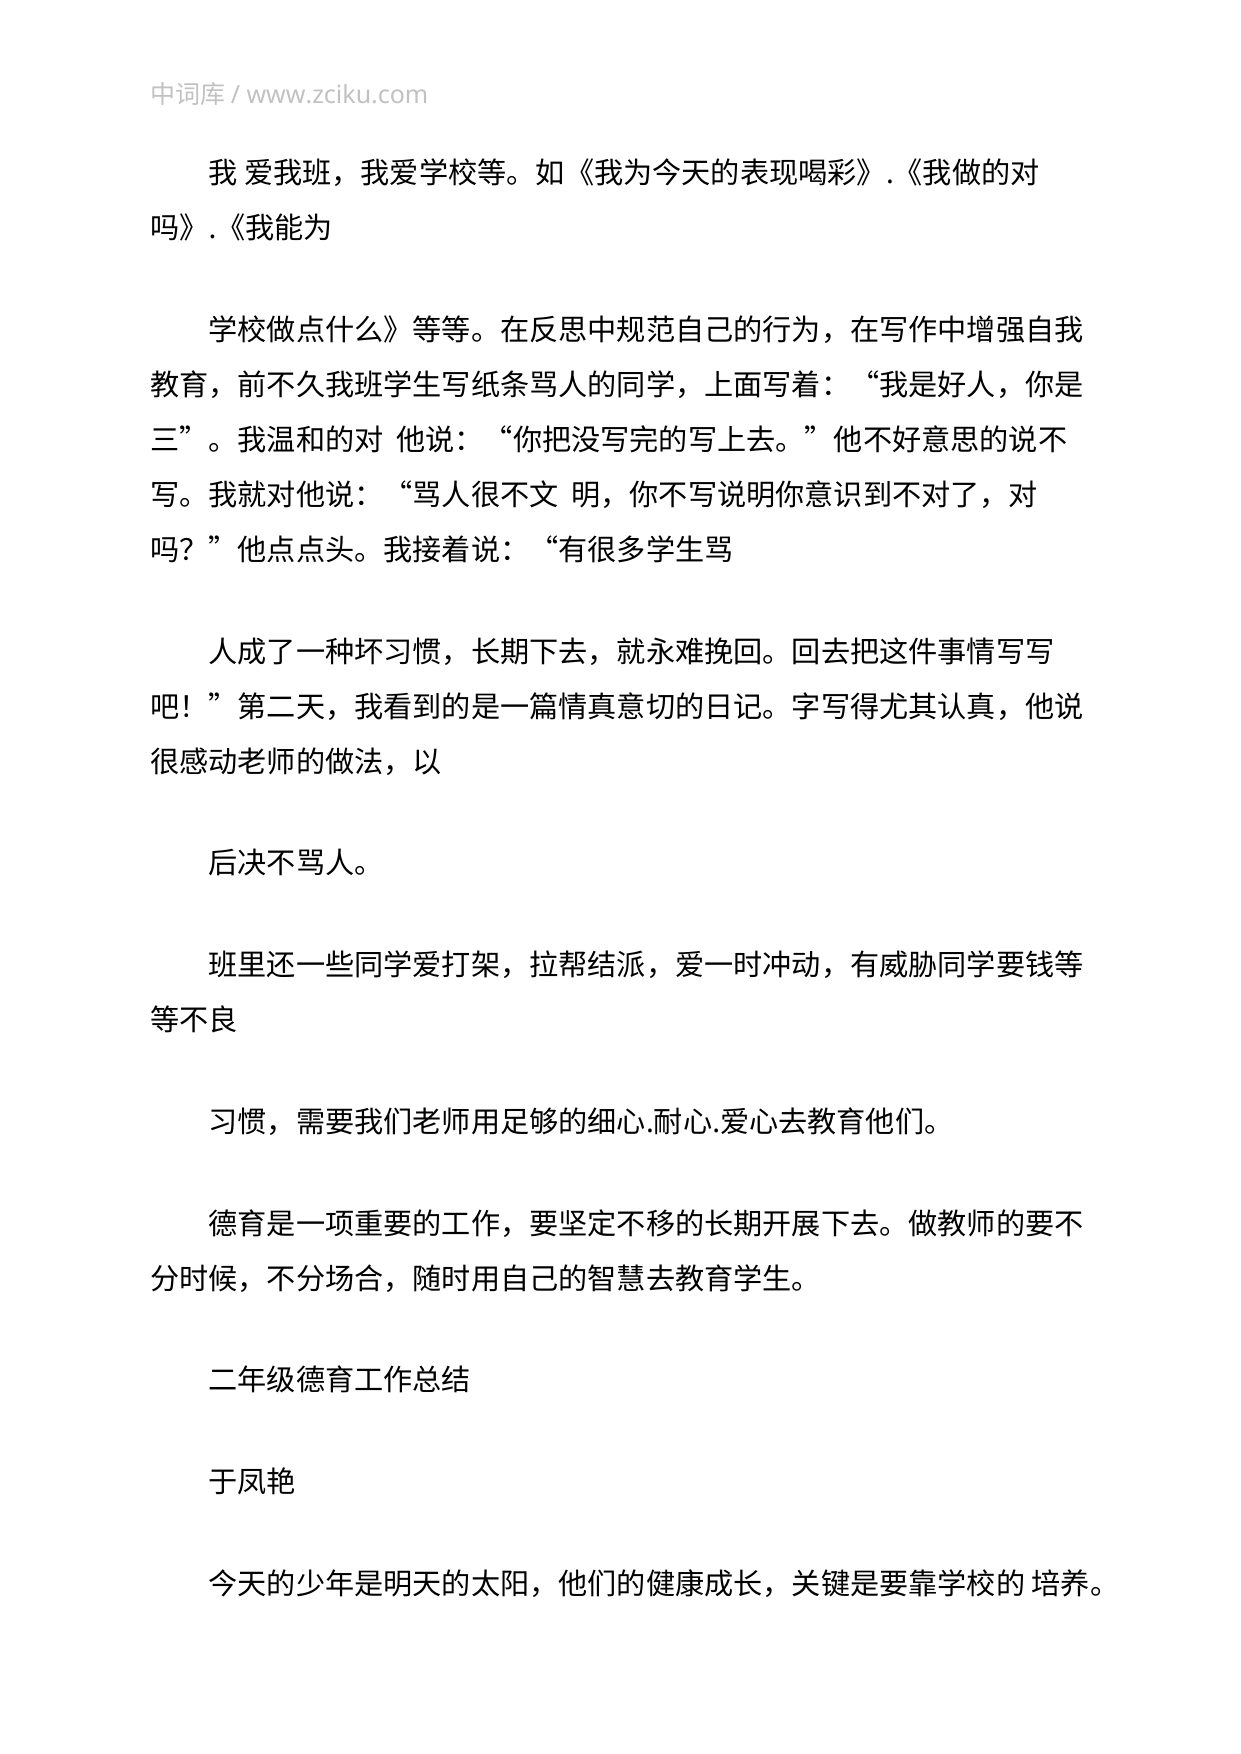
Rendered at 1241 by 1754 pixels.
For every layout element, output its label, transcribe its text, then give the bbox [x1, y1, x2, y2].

text 德育是一项重要的工作，要坚定不移的长期开展下去。做教师的要不分时候，不分场合，随时用自己的智慧去教育学生。 [150, 1200, 1090, 1297]
text 我 爱我班，我爱学校等。如《我为今天的表现喝彩》.《我做的对吗》.《我能为 [150, 150, 1090, 247]
text 于凤艳 [150, 1459, 1090, 1501]
text 班里还一些同学爱打架，拉帮结派，爱一时冲动，有威胁同学要钱等等不良 [150, 942, 1090, 1039]
text 学校做点什么》等等。在反思中规范自己的行为，在写作中增强自我教育，前不久我班学生写纸条骂人的同学，上面写着：“我是好人，你是三”。我温和的对 他说：“你把没写完的写上去。”他不好意思的说不写。我就对他说：“骂人很不文 明，你不写说明你意识到不对了，对吗？”他点点头。我接着说：“有很多学生骂 [150, 307, 1090, 569]
text 习惯，需要我们老师用足够的细心.耐心.爱心去教育他们。 [150, 1098, 1090, 1141]
text 二年级德育工作总结 [150, 1357, 1090, 1399]
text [150, 1561, 1090, 1603]
text 后决不骂人。 [150, 840, 1090, 882]
text 人成了一种坏习惯，长期下去，就永难挽回。回去把这件事情写写吧！”第二天，我看到的是一篇情真意切的日记。字写得尤其认真，他说很感动老师的做法，以 [150, 628, 1090, 780]
